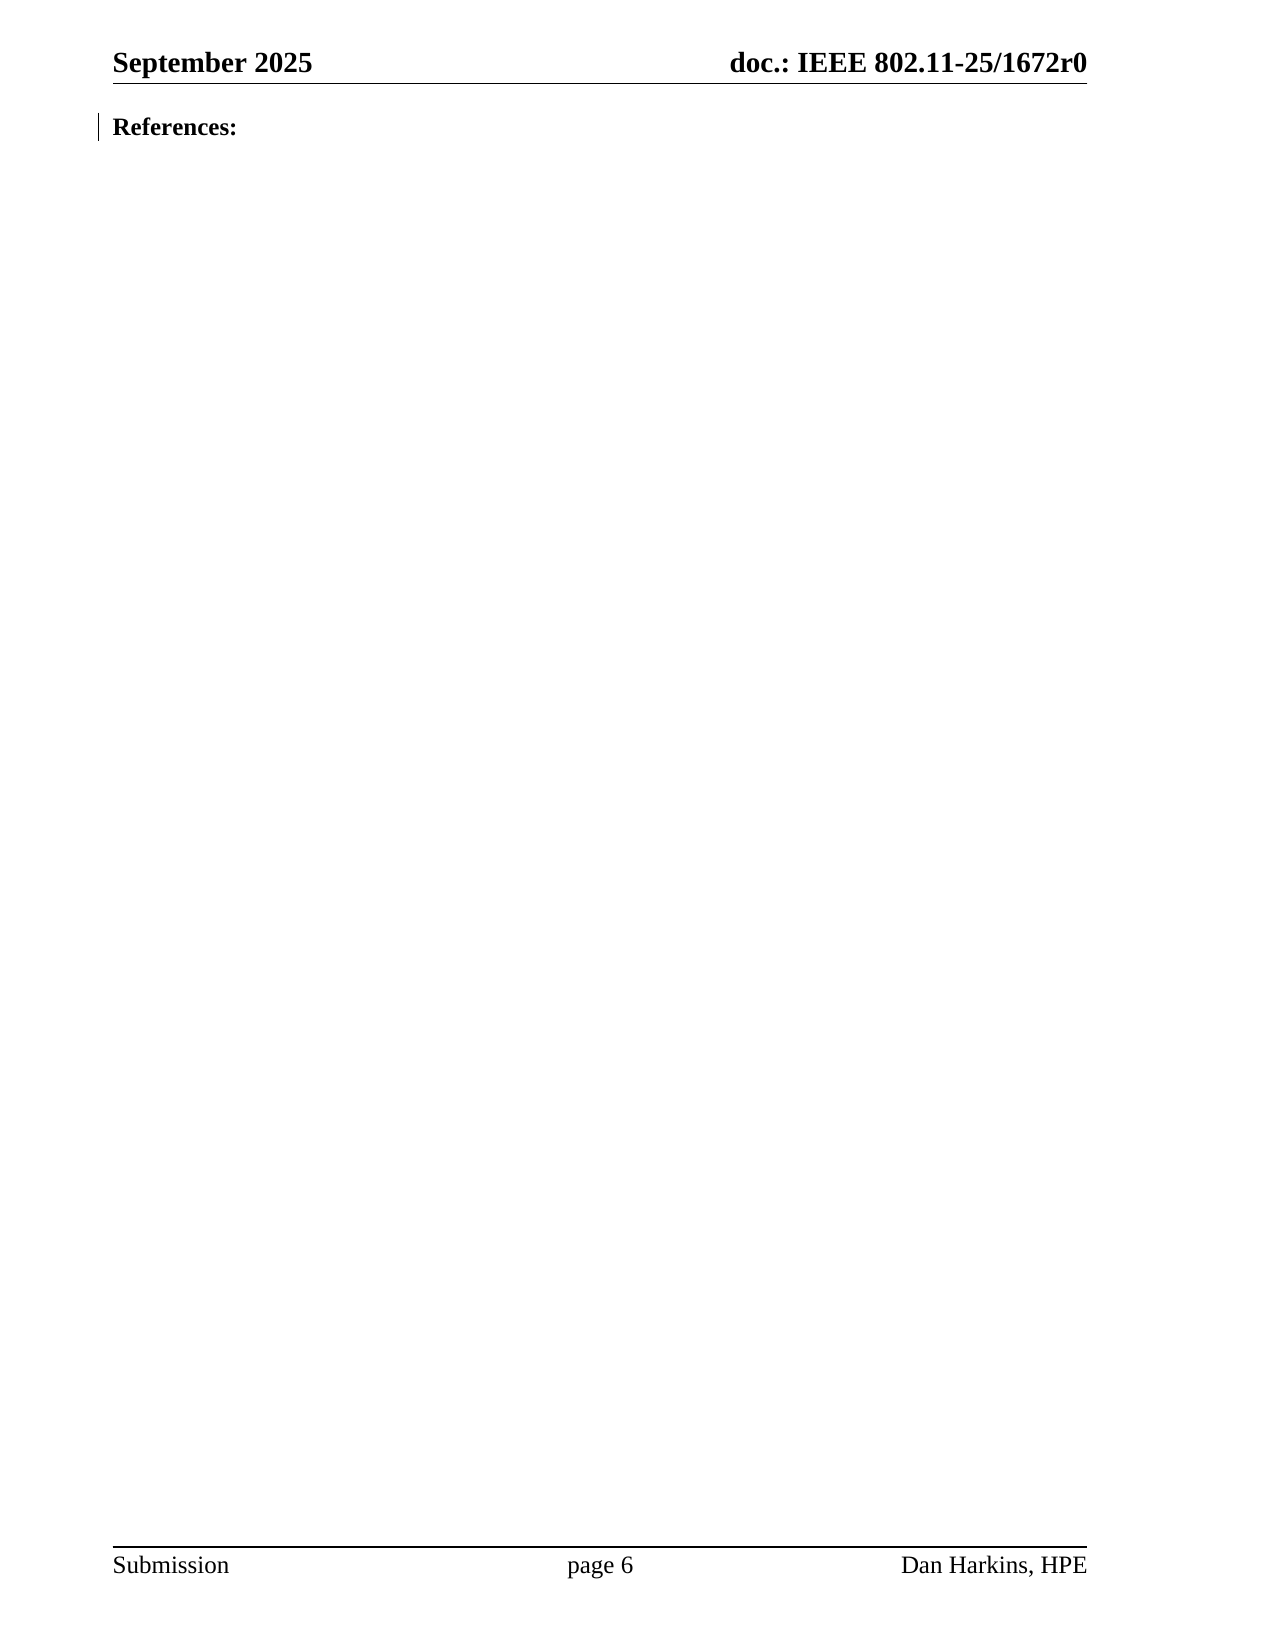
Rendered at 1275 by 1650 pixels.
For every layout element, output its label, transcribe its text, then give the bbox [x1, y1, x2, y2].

text References: [112, 112, 1087, 141]
